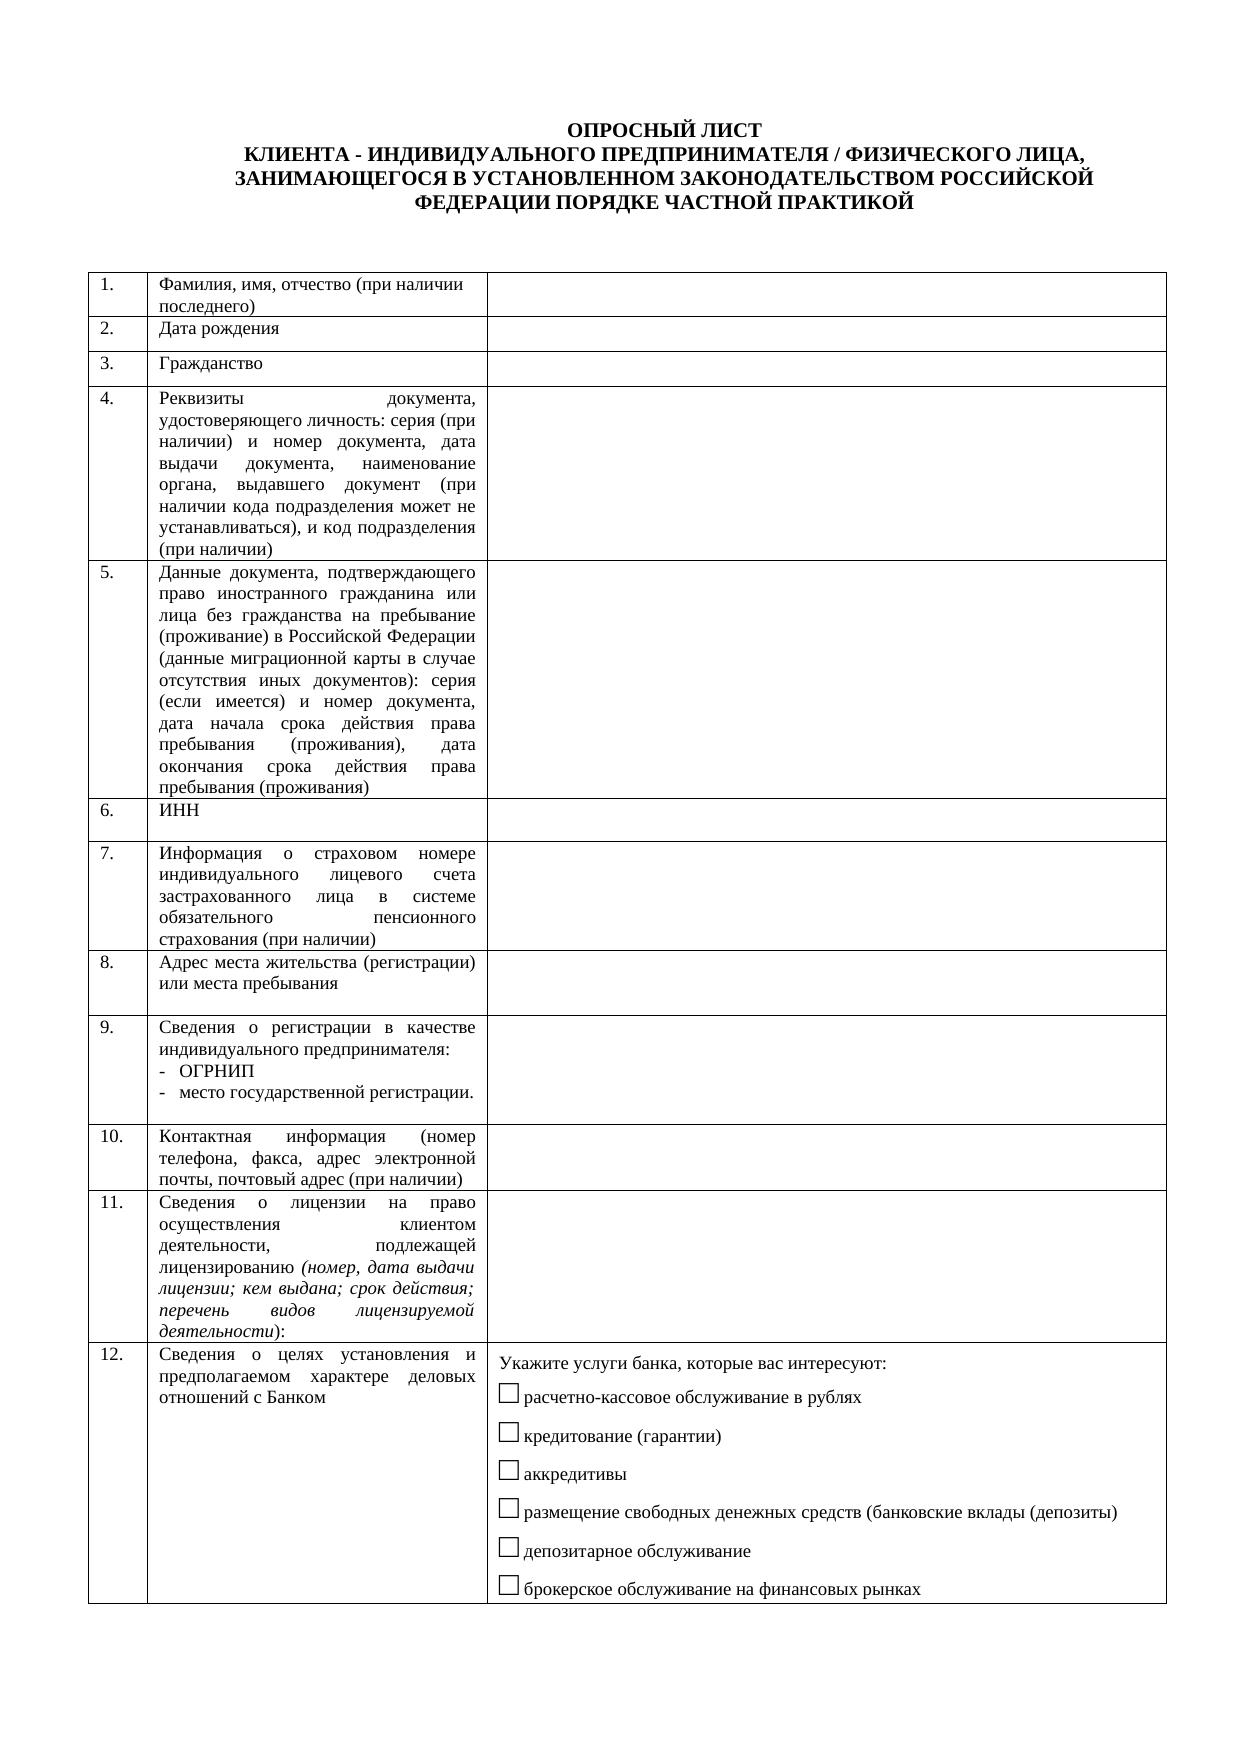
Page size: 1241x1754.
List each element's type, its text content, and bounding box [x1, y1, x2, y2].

table_cell ИНН [148, 799, 487, 841]
table_cell 5. [89, 561, 147, 798]
table_cell 4. [89, 387, 147, 559]
table_cell Данные документа, подтверждающего право иностранного гражданина или лица без гражданства на пребывание (проживание) в Российской Федерации (данные миграционной карты в случае отсутствия иных документов): серия (если имеется) и номер документа, дата начала срока действия права пребывания (проживания), дата окончания срока действия права пребывания (проживания) [148, 561, 487, 798]
table_cell 9. [89, 1016, 147, 1124]
table_cell Дата рождения [148, 317, 487, 351]
table_cell [488, 1125, 1166, 1190]
table_cell [488, 561, 1166, 798]
table_cell [488, 1016, 1166, 1124]
table_cell 8. [89, 951, 147, 1015]
table_cell 7. [89, 842, 147, 949]
table_cell 2. [89, 317, 147, 351]
table_cell Гражданство [148, 352, 487, 386]
table_header Фамилия, имя, отчество (при наличии последнего) [148, 273, 487, 316]
table_cell [488, 317, 1166, 351]
table_cell 3. [89, 352, 147, 386]
table_cell [488, 1191, 1166, 1342]
text КЛИЕНТА - ИНДИВИДУАЛЬНОГО ПРЕДПРИНИМАТЕЛЯ / ФИЗИЧЕСКОГО ЛИЦА, ЗАНИМАЮЩЕГОСЯ В УСТАНОВЛЕННОМ ЗАКОНОДАТЕЛЬСТВОМ РОССИЙСКОЙ ФЕДЕРАЦИИ ПОРЯДКЕ ЧАСТНОЙ ПРАКТИКОЙ [177, 142, 1152, 214]
table_cell [488, 842, 1166, 949]
table_cell Сведения о регистрации в качестве индивидуального предпринимателя: - ОГРНИП - место государственной регистрации. [148, 1016, 487, 1124]
table_cell Адрес места жительства (регистрации) или места пребывания [148, 951, 487, 1015]
table_cell 12. [89, 1343, 147, 1602]
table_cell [488, 1343, 1166, 1602]
table_header 1. [89, 273, 147, 316]
table_cell 6. [89, 799, 147, 841]
table_cell 11. [89, 1191, 147, 1342]
table_cell [488, 387, 1166, 559]
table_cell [148, 1343, 487, 1602]
table_cell [488, 352, 1166, 386]
table_cell [488, 799, 1166, 841]
table_header [488, 273, 1166, 316]
table_cell Реквизиты документа, удостоверяющего личность: серия (при наличии) и номер документа, дата выдачи документа, наименование органа, выдавшего документ (при наличии кода подразделения может не устанавливаться), и код подразделения (при наличии) [148, 387, 487, 559]
table_cell [488, 951, 1166, 1015]
table_cell Контактная информация (номер телефона, факса, адрес электронной почты, почтовый адрес (при наличии) [148, 1125, 487, 1190]
table_cell Сведения о лицензии на право осуществления клиентом деятельности, подлежащей лицензированию (номер, дата выдачи лицензии; кем выдана; срок действия; перечень видов лицензируемой деятельности): [148, 1191, 487, 1342]
table_cell 10. [89, 1125, 147, 1190]
table_cell Информация о страховом номере индивидуального лицевого счета застрахованного лица в системе обязательного пенсионного страхования (при наличии) [148, 842, 487, 949]
text ОПРОСНЫЙ ЛИСТ [177, 118, 1152, 142]
